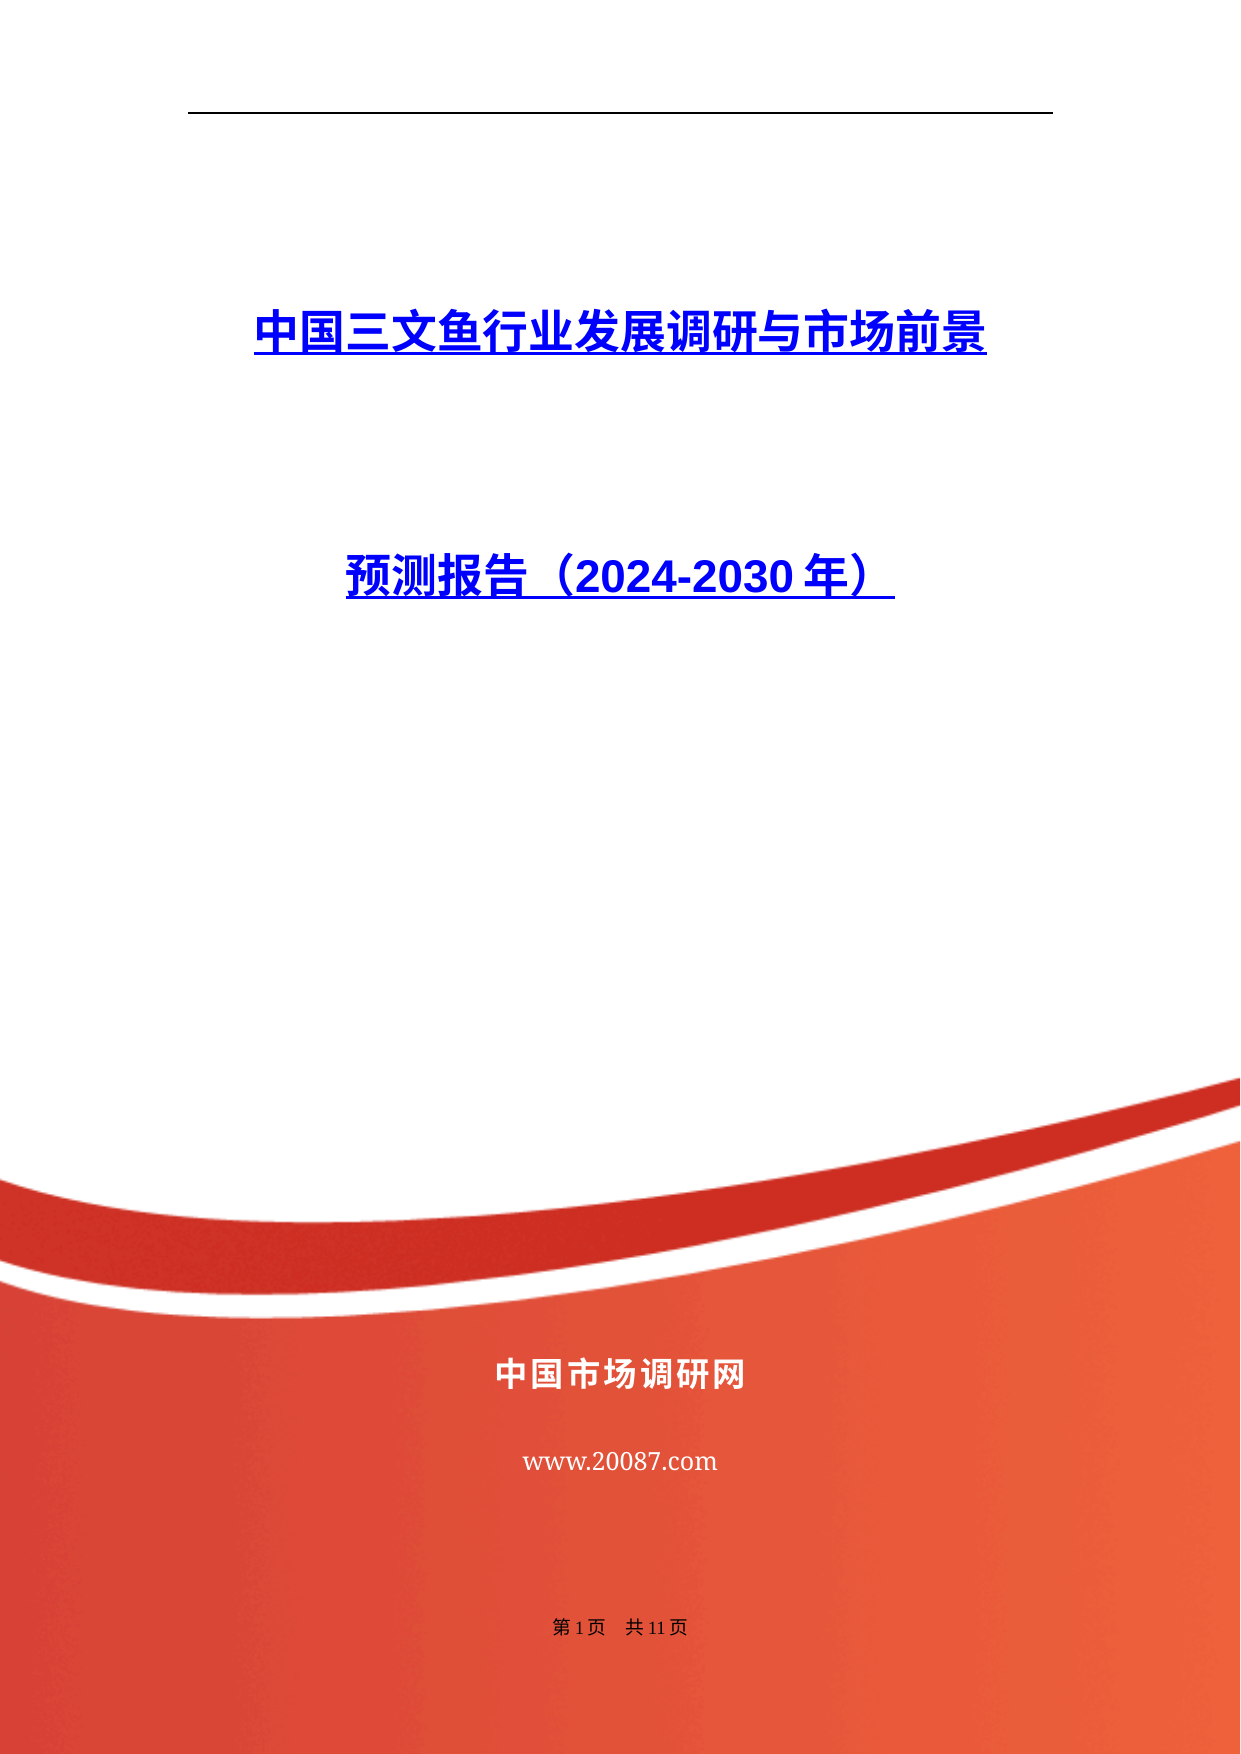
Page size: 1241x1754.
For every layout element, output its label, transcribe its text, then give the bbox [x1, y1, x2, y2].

text www.20087.com [187, 1428, 1053, 1493]
table_header 中国三文鱼行业发展调研与市场前景预测报告（2024-2030年） [188, 207, 1053, 773]
picture [0, 1006, 1241, 1754]
subtitle 中国市场调研网 [187, 1339, 1053, 1404]
